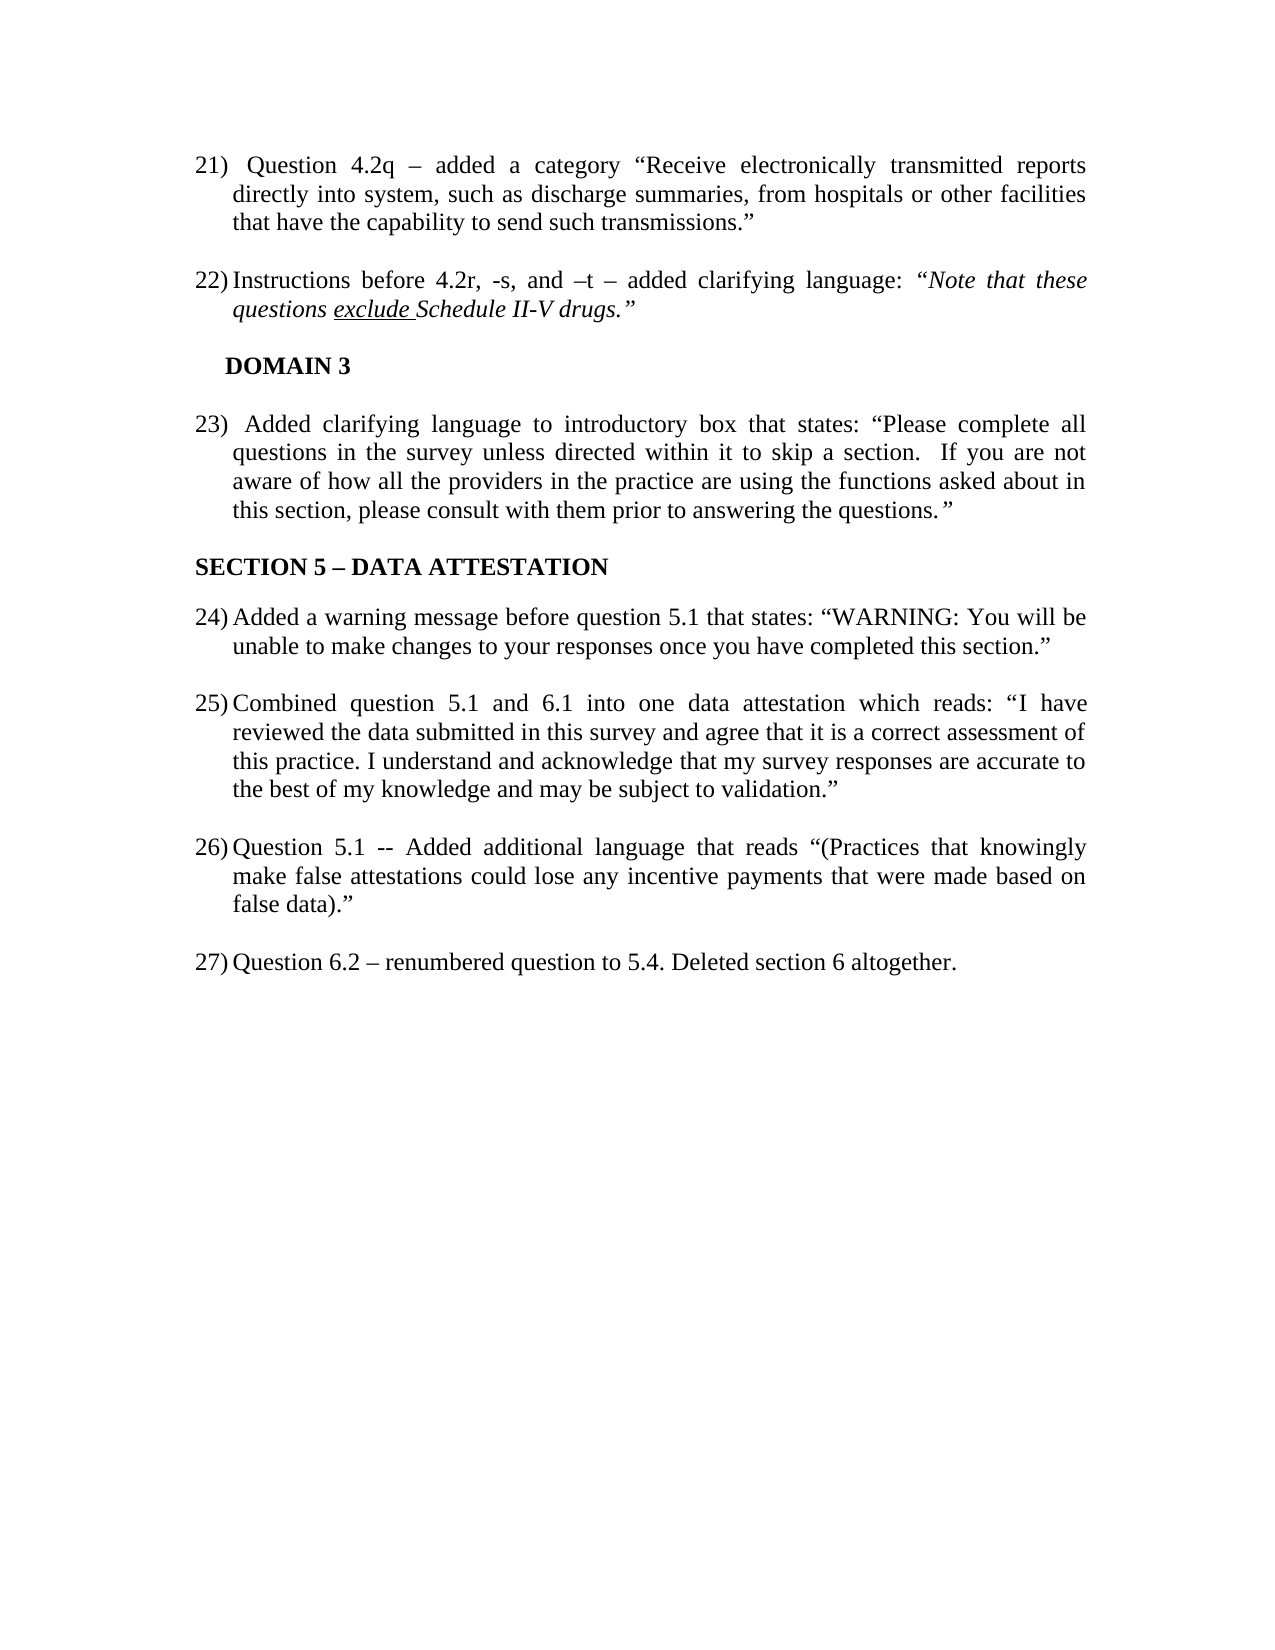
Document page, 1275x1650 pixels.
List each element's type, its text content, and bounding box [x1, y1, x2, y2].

list Question 6.2 – renumbered question to 5.4. Deleted section 6 altogether. [195, 947, 1087, 976]
list Instructions before 4.2r, -s, and –t – added clarifying language: “Note that these questions exclude Schedule II-V drugs.” [195, 265, 1087, 322]
text SECTION 5 – DATA ATTESTATION [195, 552, 1087, 581]
list Added clarifying language to introductory box that states: “Please complete all questions in the survey unless directed within it to skip a section. If you are not aware of how all the providers in the practice are using the functions asked about in this section, please consult with them prior to answering the questions.” [195, 409, 1087, 524]
list Question 5.1 -- Added additional language that reads “(Practices that knowingly make false attestations could lose any incentive payments that were made based on false data).” [195, 832, 1087, 918]
list Question 4.2q – added a category “Receive electronically transmitted reports directly into system, such as discharge summaries, from hospitals or other facilities that have the capability to send such transmissions.” [195, 150, 1087, 236]
list Combined question 5.1 and 6.1 into one data attestation which reads: “I have reviewed the data submitted in this survey and agree that it is a correct assessment of this practice. I understand and acknowledge that my survey responses are accurate to the best of my knowledge and may be subject to validation.” [195, 688, 1087, 803]
list Added a warning message before question 5.1 that states: “WARNING: You will be unable to make changes to your responses once you have completed this section.” [195, 602, 1087, 659]
text DOMAIN 3 [225, 351, 1087, 380]
